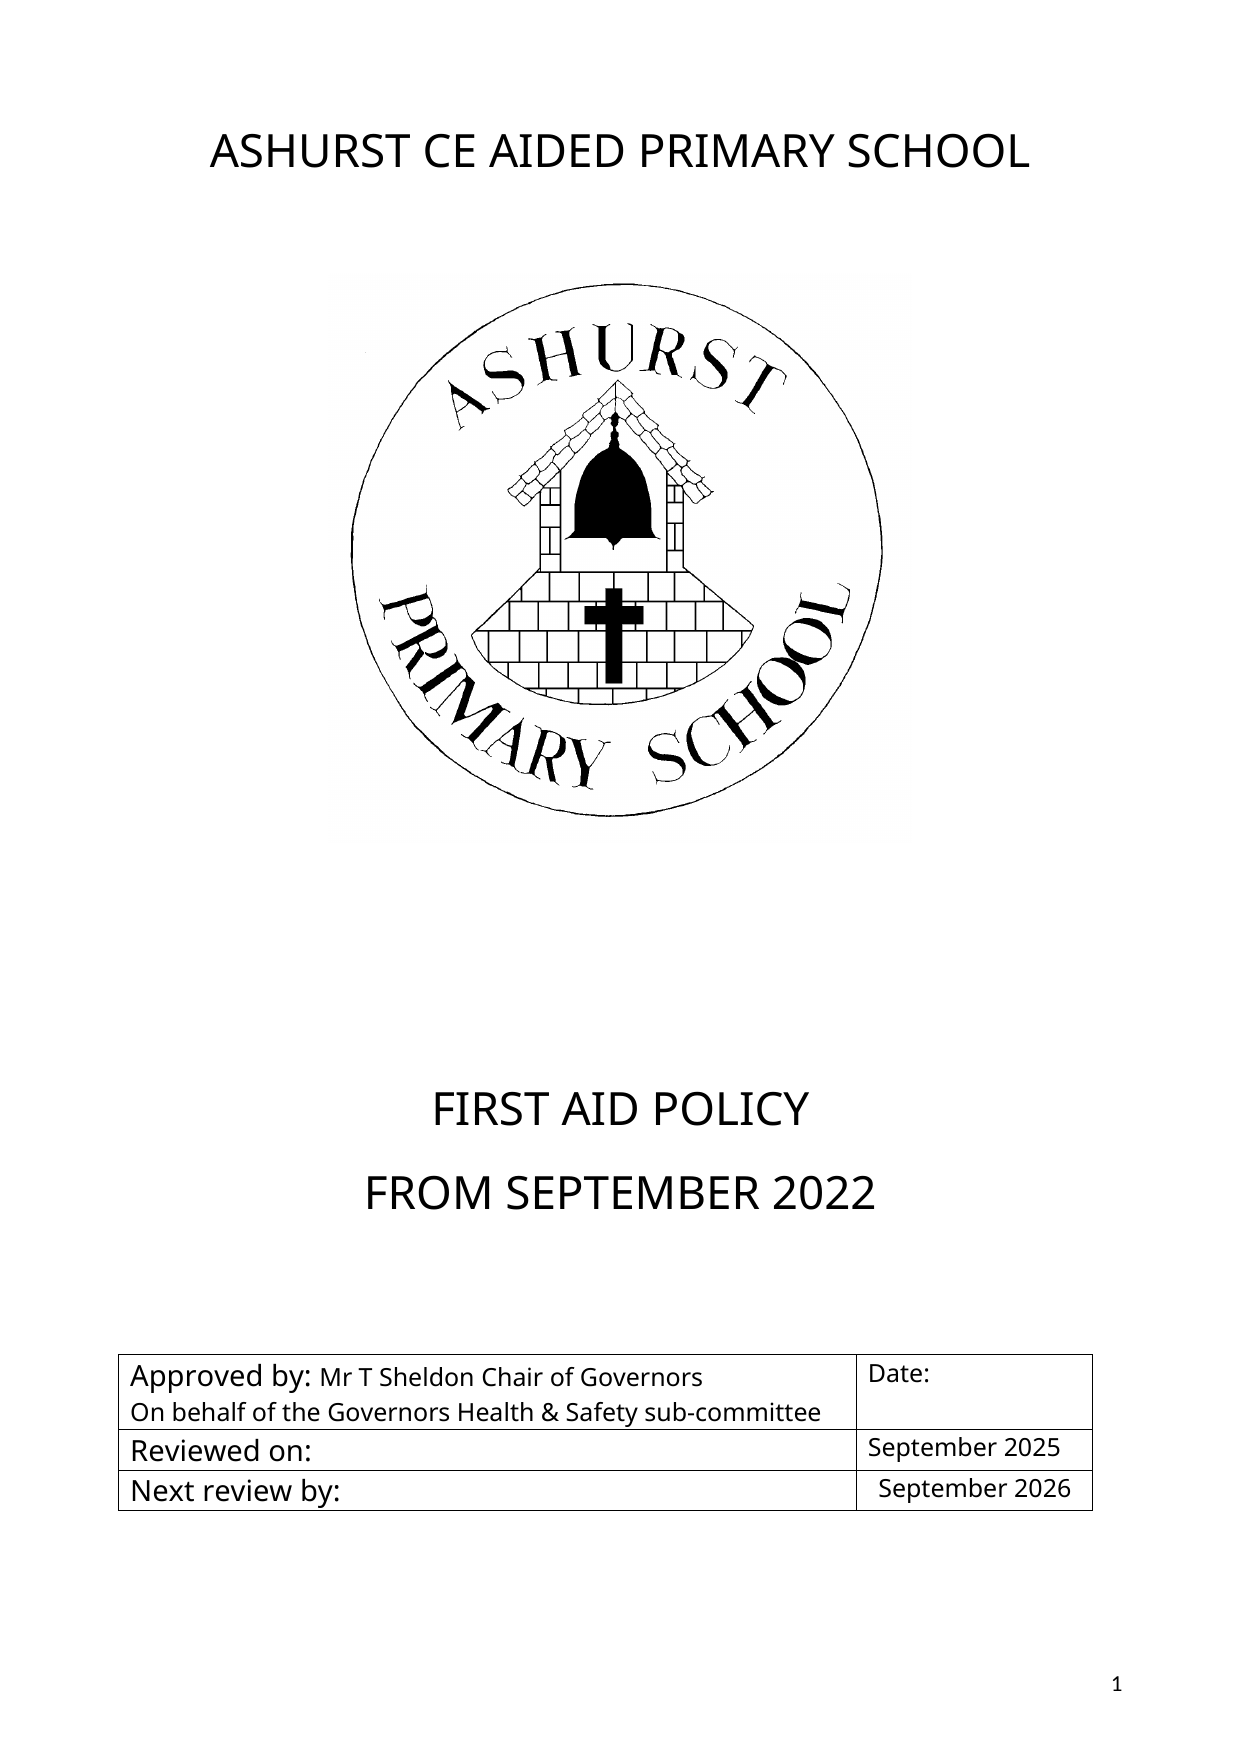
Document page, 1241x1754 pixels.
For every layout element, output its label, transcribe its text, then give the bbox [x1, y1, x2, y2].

table_cell September 2025 [857, 1430, 1092, 1470]
text FIRST AID POLICY [118, 1077, 1122, 1139]
table_header Approved by: Mr T Sheldon Chair of Governors On behalf of the Governors Health & Safety sub-committee [119, 1355, 856, 1429]
table_cell September 2026 [857, 1471, 1092, 1510]
text ASHURST CE AIDED PRIMARY SCHOOL [118, 118, 1122, 181]
table_cell Next review by: [119, 1471, 856, 1510]
text FROM SEPTEMBER 2022 [118, 1161, 1122, 1223]
table_header Date: [857, 1355, 1092, 1429]
table_cell Reviewed on: [119, 1430, 856, 1470]
picture [328, 273, 913, 843]
